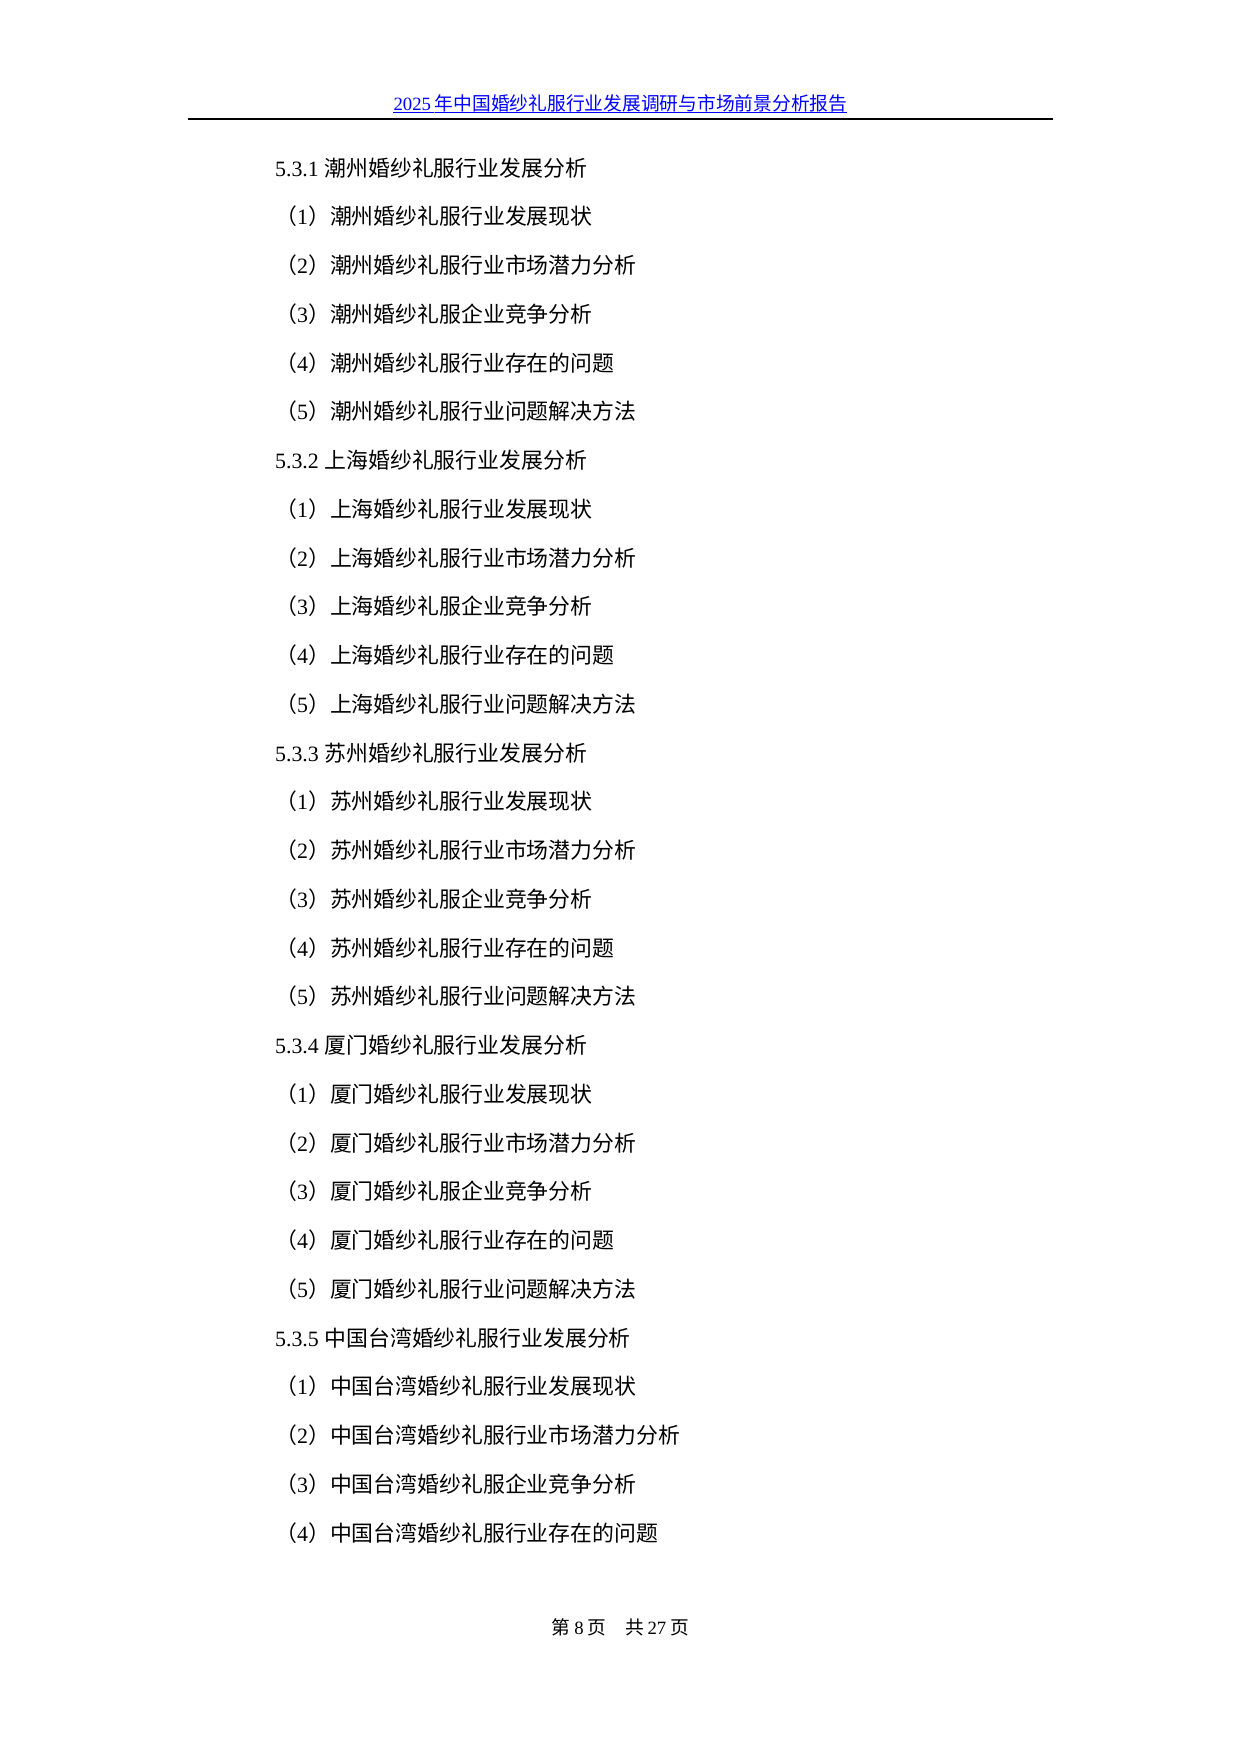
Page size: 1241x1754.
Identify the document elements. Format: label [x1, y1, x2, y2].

text [187, 150, 1053, 1548]
